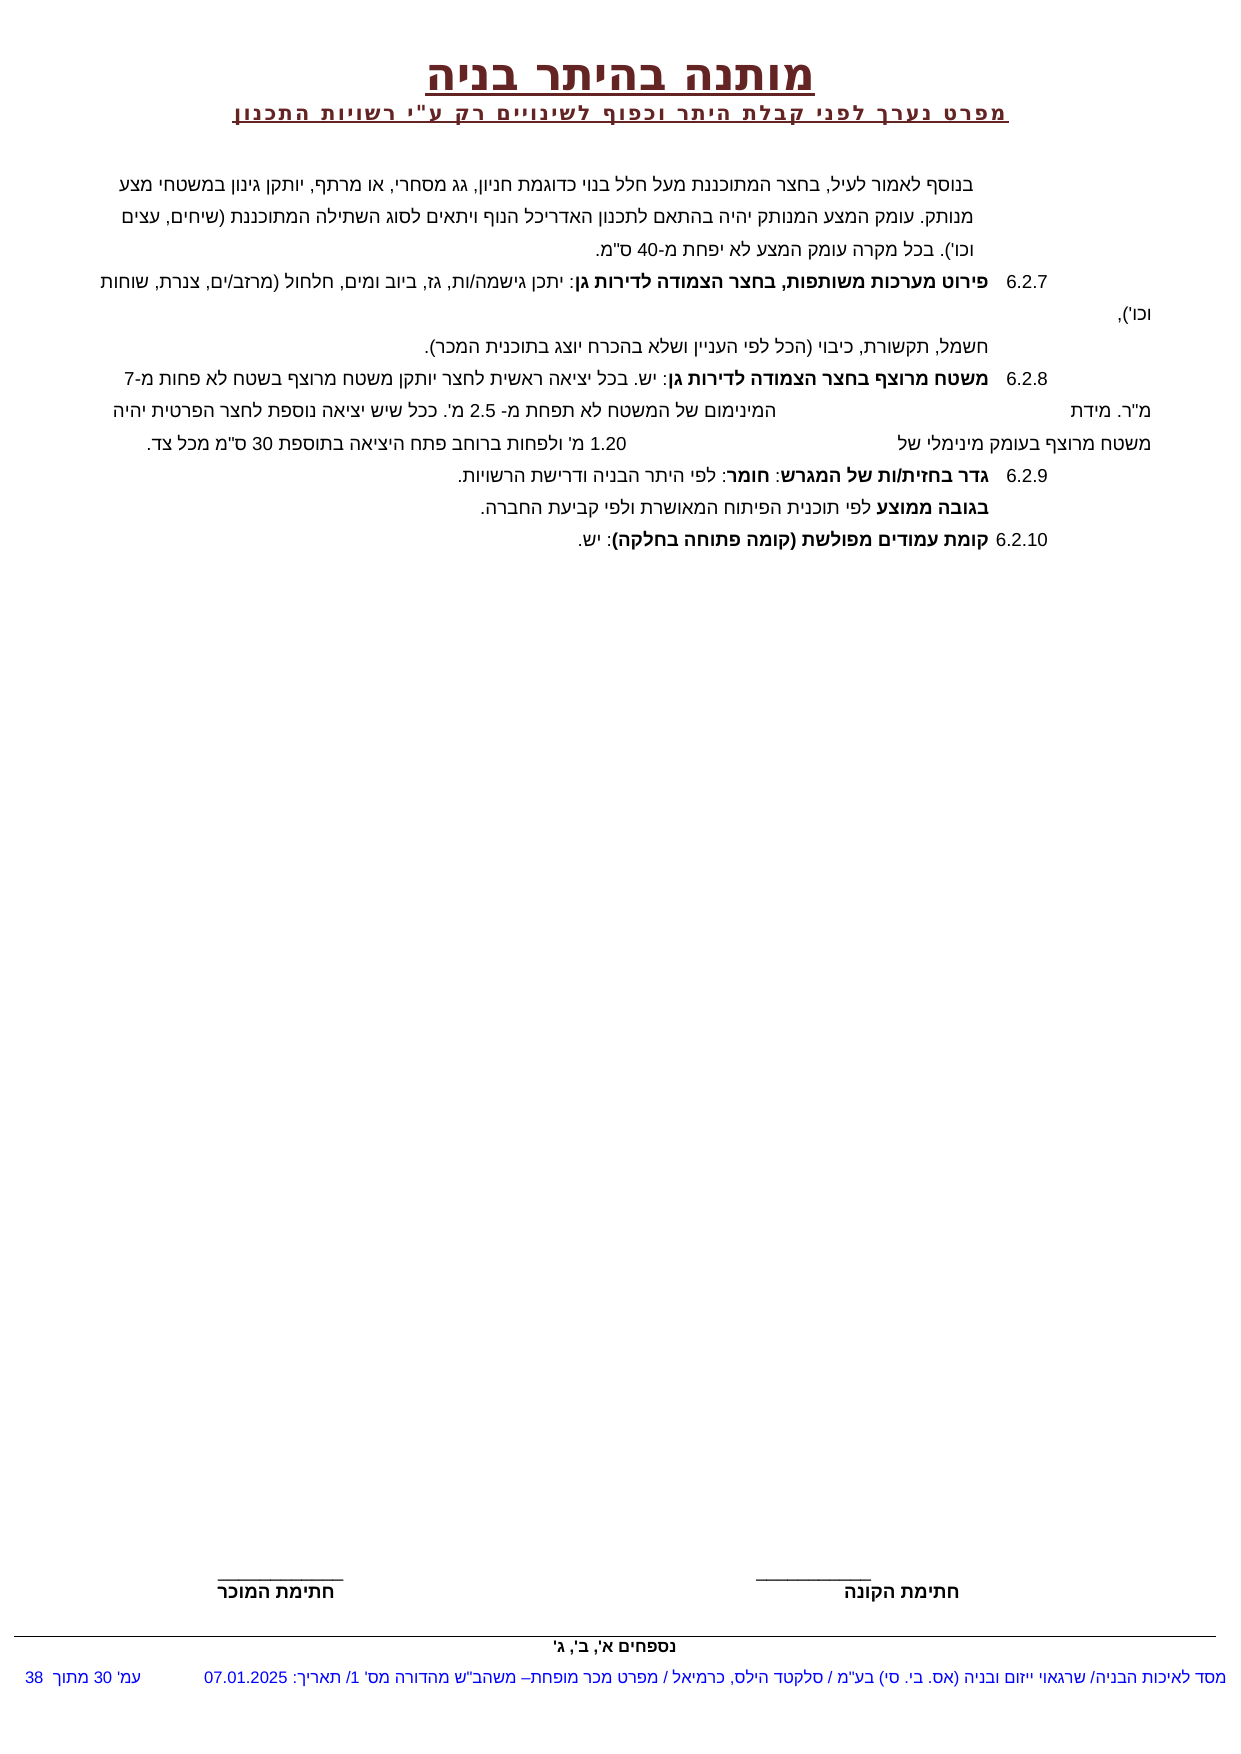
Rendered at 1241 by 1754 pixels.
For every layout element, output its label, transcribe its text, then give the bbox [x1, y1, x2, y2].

text 6.2.10 קומת עמודים מפולשת (קומה פתוחה בחלקה): יש. [89, 529, 1152, 551]
text בגובה ממוצע לפי תוכנית הפיתוח המאושרת ולפי קביעת החברה. [89, 497, 1152, 518]
text 6.2.7 פירוט מערכות משותפות, בחצר הצמודה לדירות גן: יתכן גישמה/ות, גז, ביוב ומים, חלחול (מרזב/ים, צנרת, שוחות וכו'), [89, 271, 1152, 325]
text בנוסף לאמור לעיל, בחצר המתוכננת מעל חלל בנוי כדוגמת חניון, גג מסחרי, או מרתף, יותקן גינון במשטחי מצע מנותק. עומק המצע המנותק יהיה בהתאם לתכנון האדריכל הנוף ויתאים לסוג השתילה המתוכננת (שיחים, עצים וכו'). בכל מקרה עומק המצע לא יפחת מ-40 ס"מ. [89, 174, 974, 260]
text חשמל, תקשורת, כיבוי (הכל לפי העניין ושלא בהכרח יוצג בתוכנית המכר). [89, 335, 1152, 357]
text 6.2.9 גדר בחזית/ות של המגרש: חומר: לפי היתר הבניה ודרישת הרשויות. [89, 464, 1152, 486]
text 6.2.8 משטח מרוצף בחצר הצמודה לדירות גן: יש. בכל יציאה ראשית לחצר יותקן משטח מרוצף בשטח לא פחות מ-7 מ"ר. מידת המינימום של המשטח לא תפחת מ- 2.5 מ'. ככל שיש יציאה נוספת לחצר הפרטית יהיה משטח מרוצף בעומק מינימלי של 1.20 מ' ולפחות ברוחב פתח היציאה בתוספת 30 ס"מ מכל צד. [89, 368, 1152, 454]
